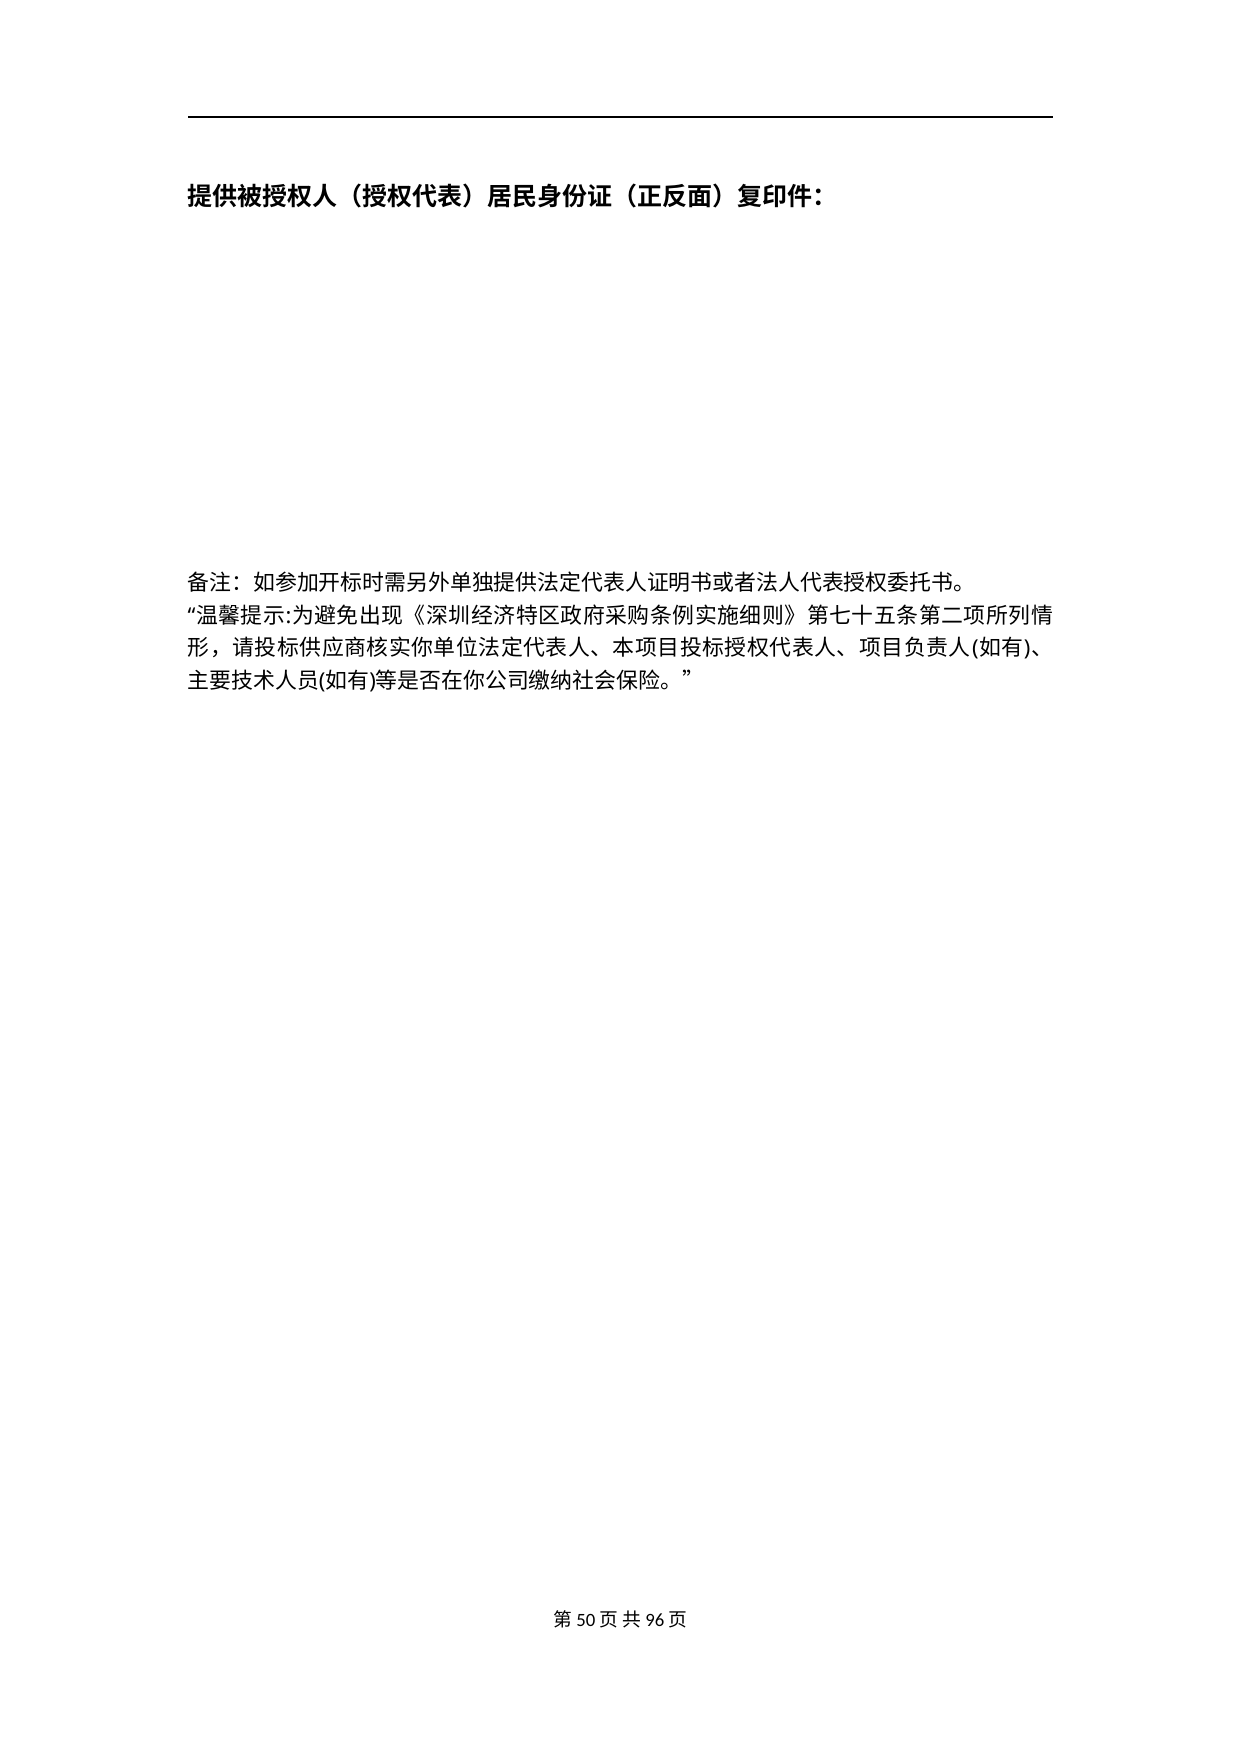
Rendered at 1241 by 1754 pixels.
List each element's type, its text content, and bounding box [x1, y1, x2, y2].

text 提供被授权人（授权代表）居民身份证（正反面）复印件： [187, 162, 1053, 227]
text 备注：如参加开标时需另外单独提供法定代表人证明书或者法人代表授权委托书。 [187, 565, 1053, 597]
text “温馨提示:为避免出现《深圳经济特区政府采购条例实施细则》第七十五条第二项所列情形，请投标供应商核实你单位法定代表人、本项目投标授权代表人、项目负责人(如有)、主要技术人员(如有)等是否在你公司缴纳社会保险。” [187, 597, 1053, 695]
